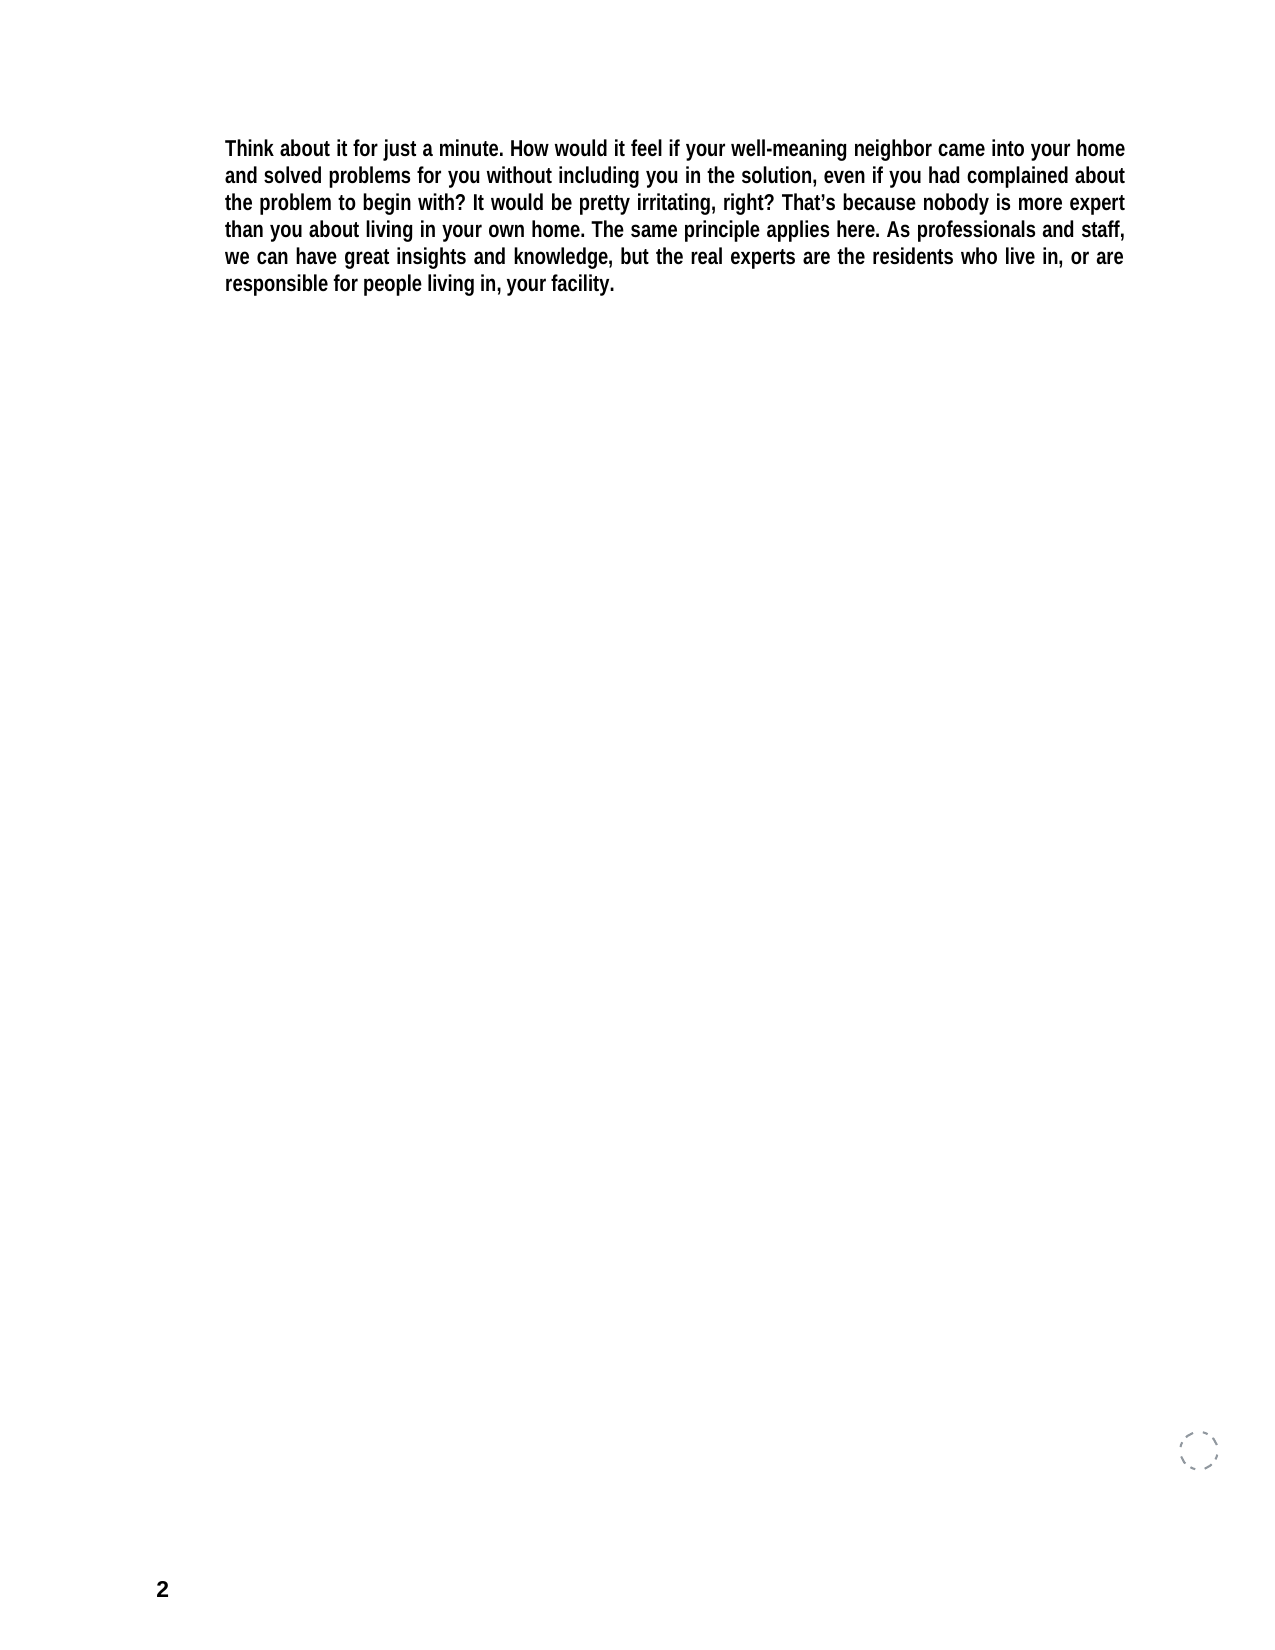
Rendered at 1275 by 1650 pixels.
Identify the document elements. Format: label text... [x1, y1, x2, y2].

text Think about it for just a minute. How would it feel if your well-meaning neighbor came into your home and solved problems for you without including you in the solution, even if you had complained about the problem to begin with? It would be pretty irritating, right? That’s because nobody is more expert than you about living in your own home. The same principle applies here. As professionals and staff, we can have great insights and knowledge, but the real experts are the residents who live in, or are responsible for people living in, your facility. [225, 135, 1125, 296]
